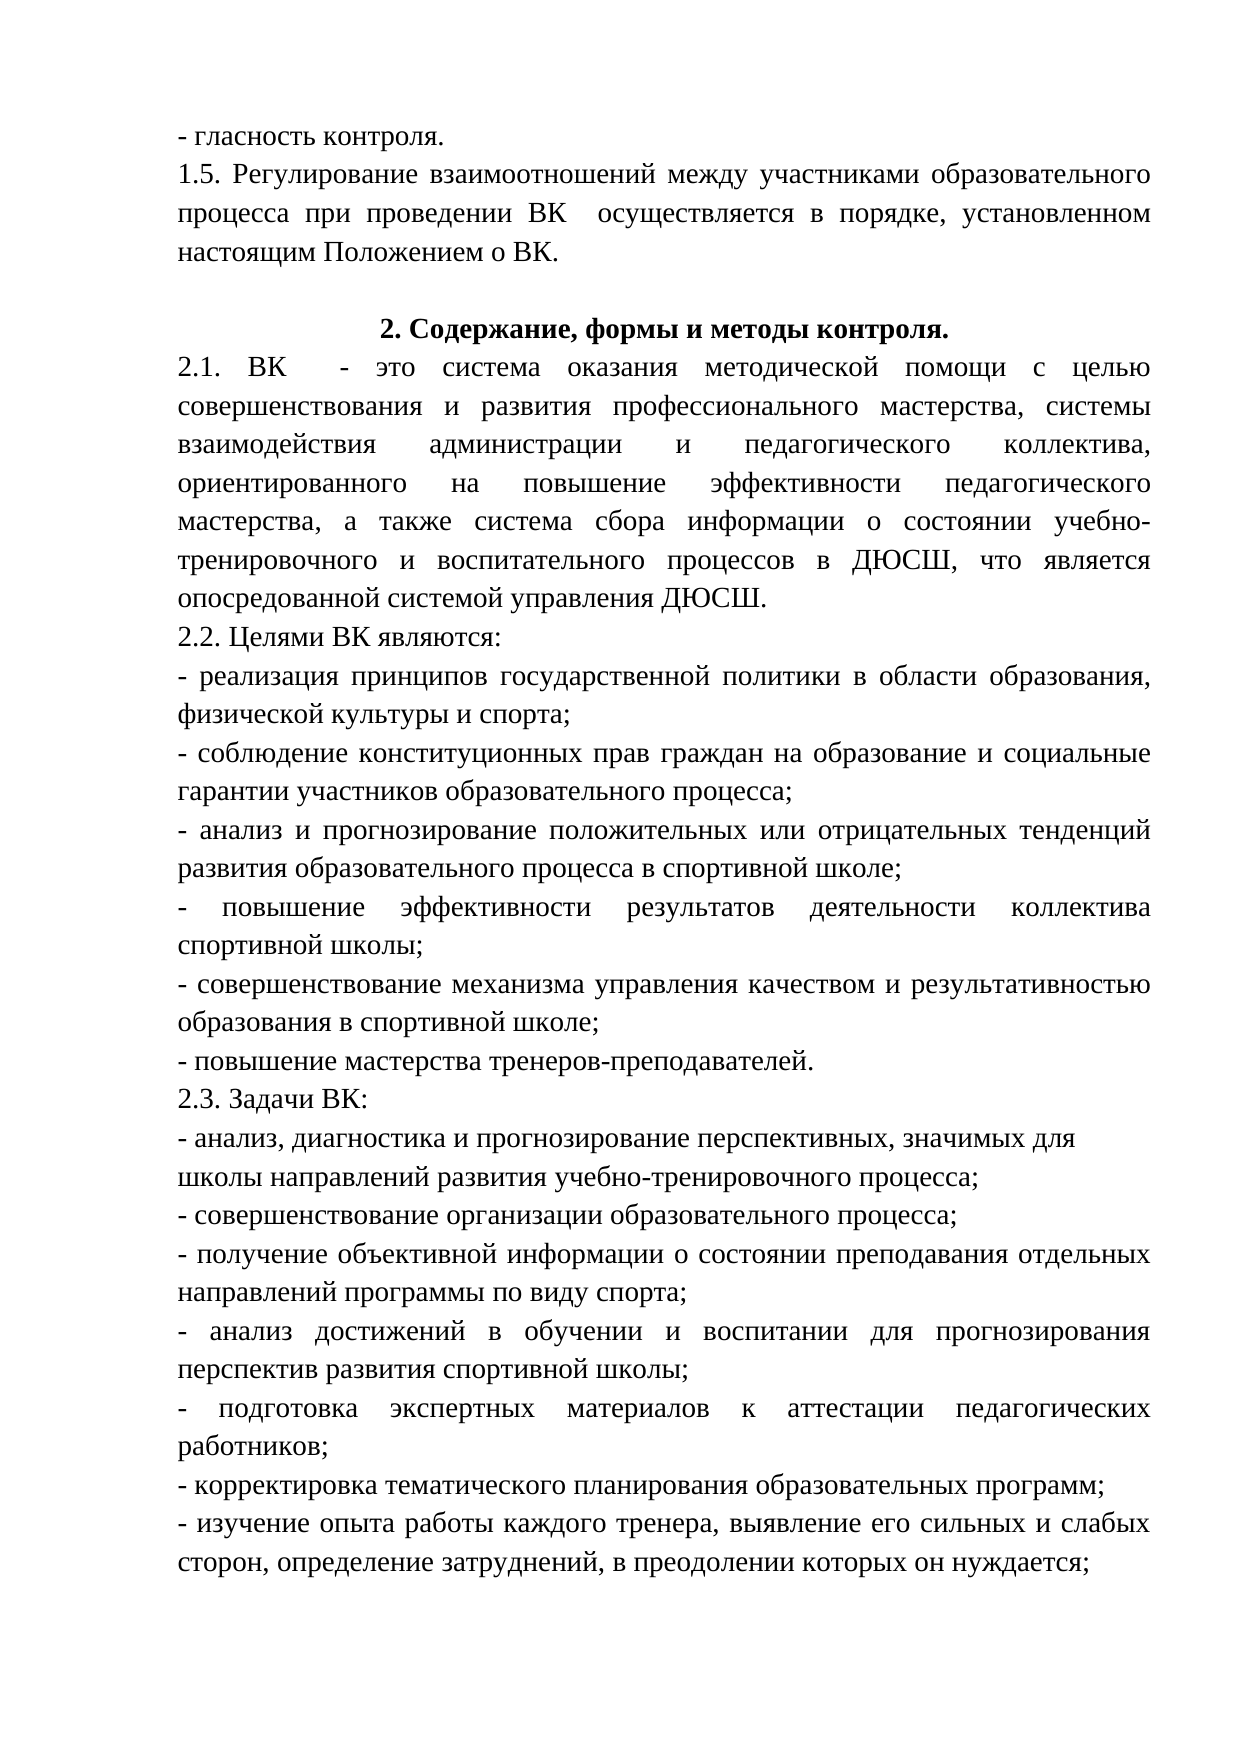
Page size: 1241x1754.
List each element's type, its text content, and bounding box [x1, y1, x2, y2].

text 2.3. Задачи ВК: [177, 1082, 1152, 1115]
text - получение объективной информации о состоянии преподавания отдельных направлений программы по виду спорта; [177, 1236, 1152, 1308]
text - повышение эффективности результатов деятельности коллектива спортивной школы; [177, 889, 1152, 961]
text - анализ и прогнозирование положительных или отрицательных тенденций развития образовательного процесса в спортивной школе; [177, 812, 1152, 884]
text школы направлений развития учебно-тренировочного процесса; [177, 1159, 1152, 1192]
text - реализация принципов государственной политики в области образования, физической культуры и спорта; [177, 658, 1152, 730]
text - анализ достижений в обучении и воспитании для прогнозирования перспектив развития спортивной школы; [177, 1313, 1152, 1385]
text - совершенствование механизма управления качеством и результативностью образования в спортивной школе; [177, 966, 1152, 1038]
text - совершенствование организации образовательного процесса; [177, 1197, 1152, 1231]
text 2.2. Целями ВК являются: [177, 619, 1152, 653]
text - изучение опыта работы каждого тренера, выявление его сильных и слабых сторон, определение затруднений, в преодолении которых он нуждается; [177, 1506, 1152, 1578]
text - соблюдение конституционных прав граждан на образование и социальные гарантии участников образовательного процесса; [177, 735, 1152, 807]
text - корректировка тематического планирования образовательных программ; [177, 1467, 1152, 1501]
text 1.5. Регулирование взаимоотношений между участниками образовательного процесса при проведении ВК осуществляется в порядке, установленном настоящим Положением о ВК. [177, 157, 1152, 267]
text - подготовка экспертных материалов к аттестации педагогических работников; [177, 1390, 1152, 1462]
text 2. Содержание, формы и методы контроля. [177, 311, 1152, 344]
text - повышение мастерства тренеров-преподавателей. [177, 1043, 1152, 1077]
text - гласность контроля. [177, 118, 1152, 152]
text - анализ, диагностика и прогнозирование перспективных, значимых для [177, 1120, 1152, 1154]
text 2.1. ВК - это система оказания методической помощи с целью совершенствования и развития профессионального мастерства, системы взаимодействия администрации и педагогического коллектива, ориентированного на повышение эффективности педагогического мастерства, а также система сбора информации о состоянии учебно-тренировочного и воспитательного процессов в ДЮСШ, что является опосредованной системой управления ДЮСШ. [177, 349, 1152, 614]
